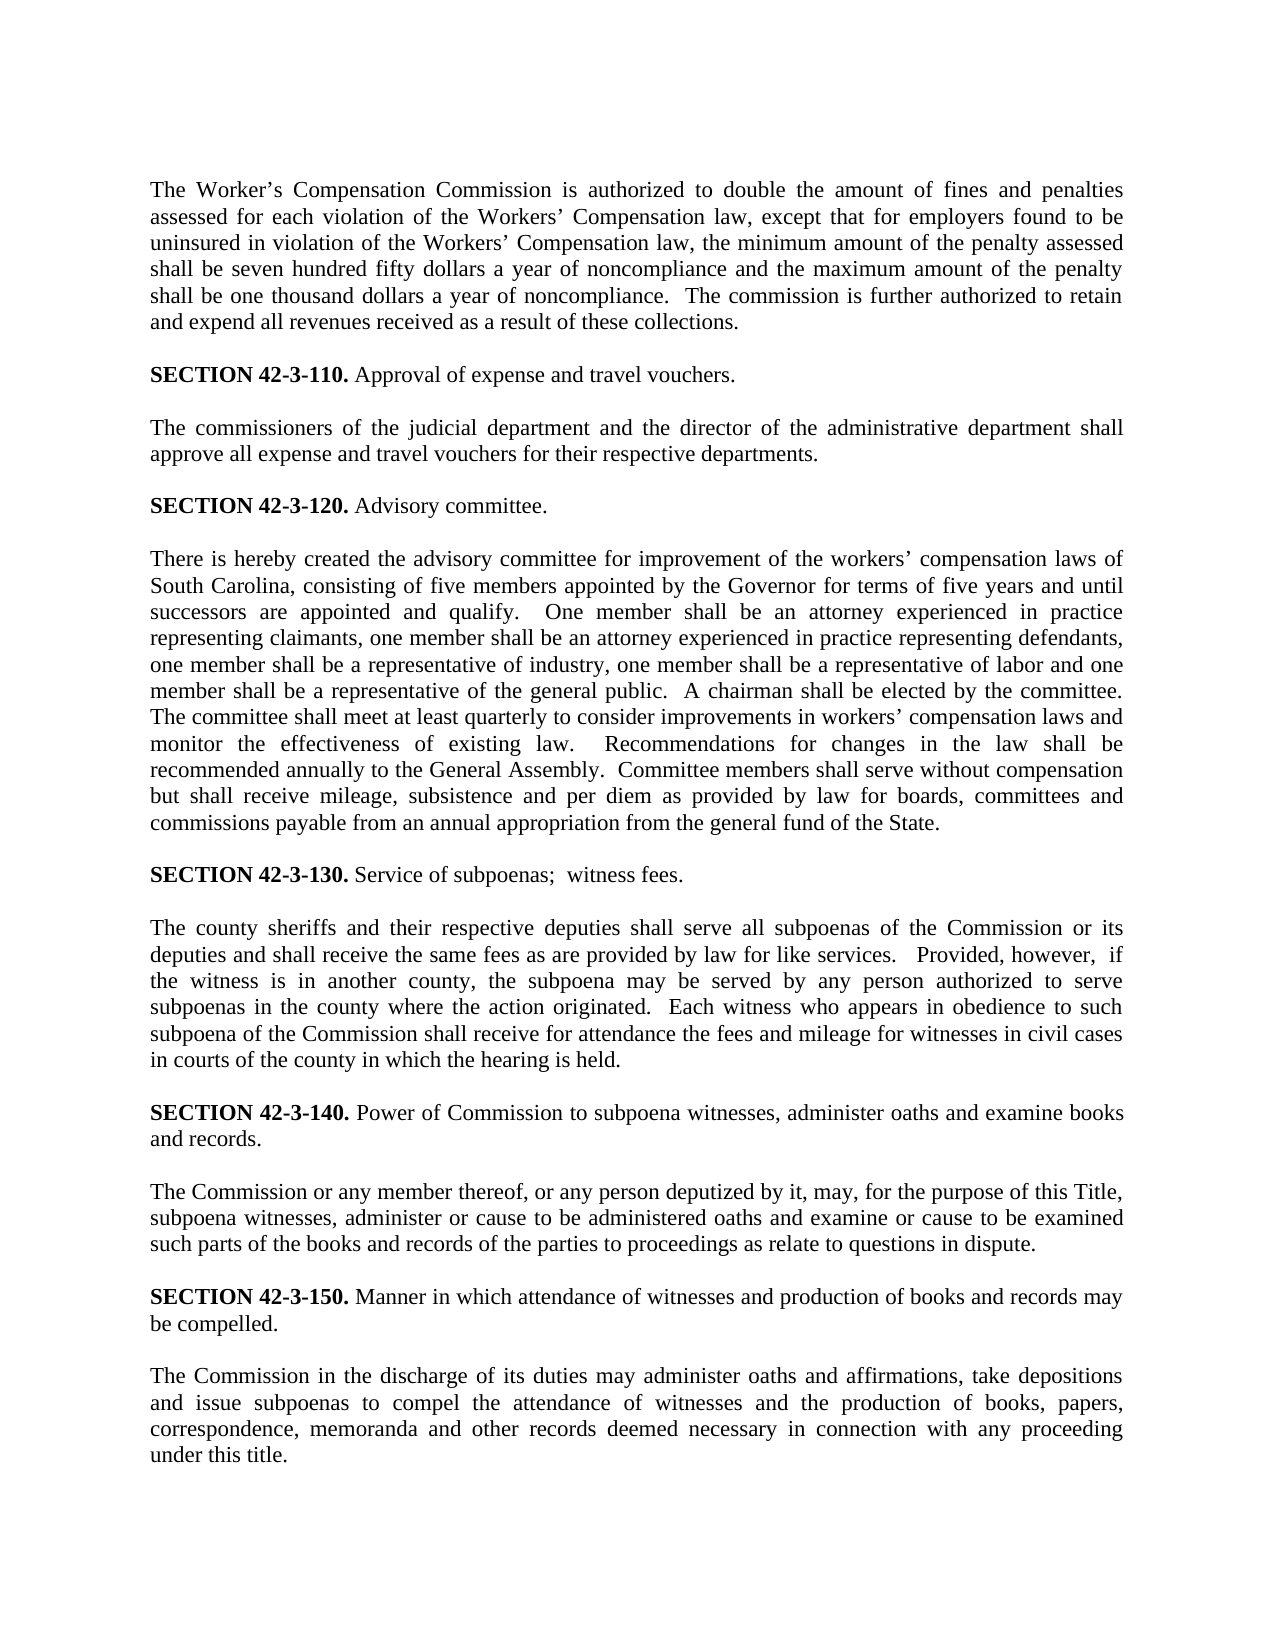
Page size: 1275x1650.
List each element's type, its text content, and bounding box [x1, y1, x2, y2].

text SECTION 42-3-130. Service of subpoenas; witness fees. [150, 862, 1125, 888]
text There is hereby created the advisory committee for improvement of the workers’ compensation laws of South Carolina, consisting of five members appointed by the Governor for terms of five years and until successors are appointed and qualify. One member shall be an attorney experienced in practice representing claimants, one member shall be an attorney experienced in practice representing defendants, one member shall be a representative of industry, one member shall be a representative of labor and one member shall be a representative of the general public. A chairman shall be elected by the committee. The committee shall meet at least quarterly to consider improvements in workers’ compensation laws and monitor the effectiveness of existing law. Recommendations for changes in the law shall be recommended annually to the General Assembly. Committee members shall serve without compensation but shall receive mileage, subsistence and per diem as provided by law for boards, committees and commissions payable from an annual appropriation from the general fund of the State. [150, 545, 1125, 835]
text SECTION 42-3-120. Advisory committee. [150, 493, 1125, 519]
text SECTION 42-3-140. Power of Commission to subpoena witnesses, administer oaths and examine books and records. [150, 1099, 1125, 1151]
text The Commission or any member thereof, or any person deputized by it, may, for the purpose of this Title, subpoena witnesses, administer or cause to be administered oaths and examine or cause to be examined such parts of the books and records of the parties to proceedings as relate to questions in dispute. [150, 1178, 1125, 1257]
text The county sheriffs and their respective deputies shall serve all subpoenas of the Commission or its deputies and shall receive the same fees as are provided by law for like services. Provided, however, if the witness is in another county, the subpoena may be served by any person authorized to serve subpoenas in the county where the action originated. Each witness who appears in obedience to such subpoena of the Commission shall receive for attendance the fees and mileage for witnesses in civil cases in courts of the county in which the hearing is held. [150, 914, 1125, 1072]
text The Commission in the discharge of its duties may administer oaths and affirmations, take depositions and issue subpoenas to compel the attendance of witnesses and the production of books, papers, correspondence, memoranda and other records deemed necessary in connection with any proceeding under this title. [150, 1362, 1125, 1468]
text The Worker’s Compensation Commission is authorized to double the amount of fines and penalties assessed for each violation of the Workers’ Compensation law, except that for employers found to be uninsured in violation of the Workers’ Compensation law, the minimum amount of the penalty assessed shall be seven hundred fifty dollars a year of noncompliance and the maximum amount of the penalty shall be one thousand dollars a year of noncompliance. The commission is further authorized to retain and expend all revenues received as a result of these collections. [150, 176, 1125, 334]
text SECTION 42-3-150. Manner in which attendance of witnesses and production of books and records may be compelled. [150, 1283, 1125, 1336]
text The commissioners of the judicial department and the director of the administrative department shall approve all expense and travel vouchers for their respective departments. [150, 413, 1125, 466]
text SECTION 42-3-110. Approval of expense and travel vouchers. [150, 361, 1125, 387]
